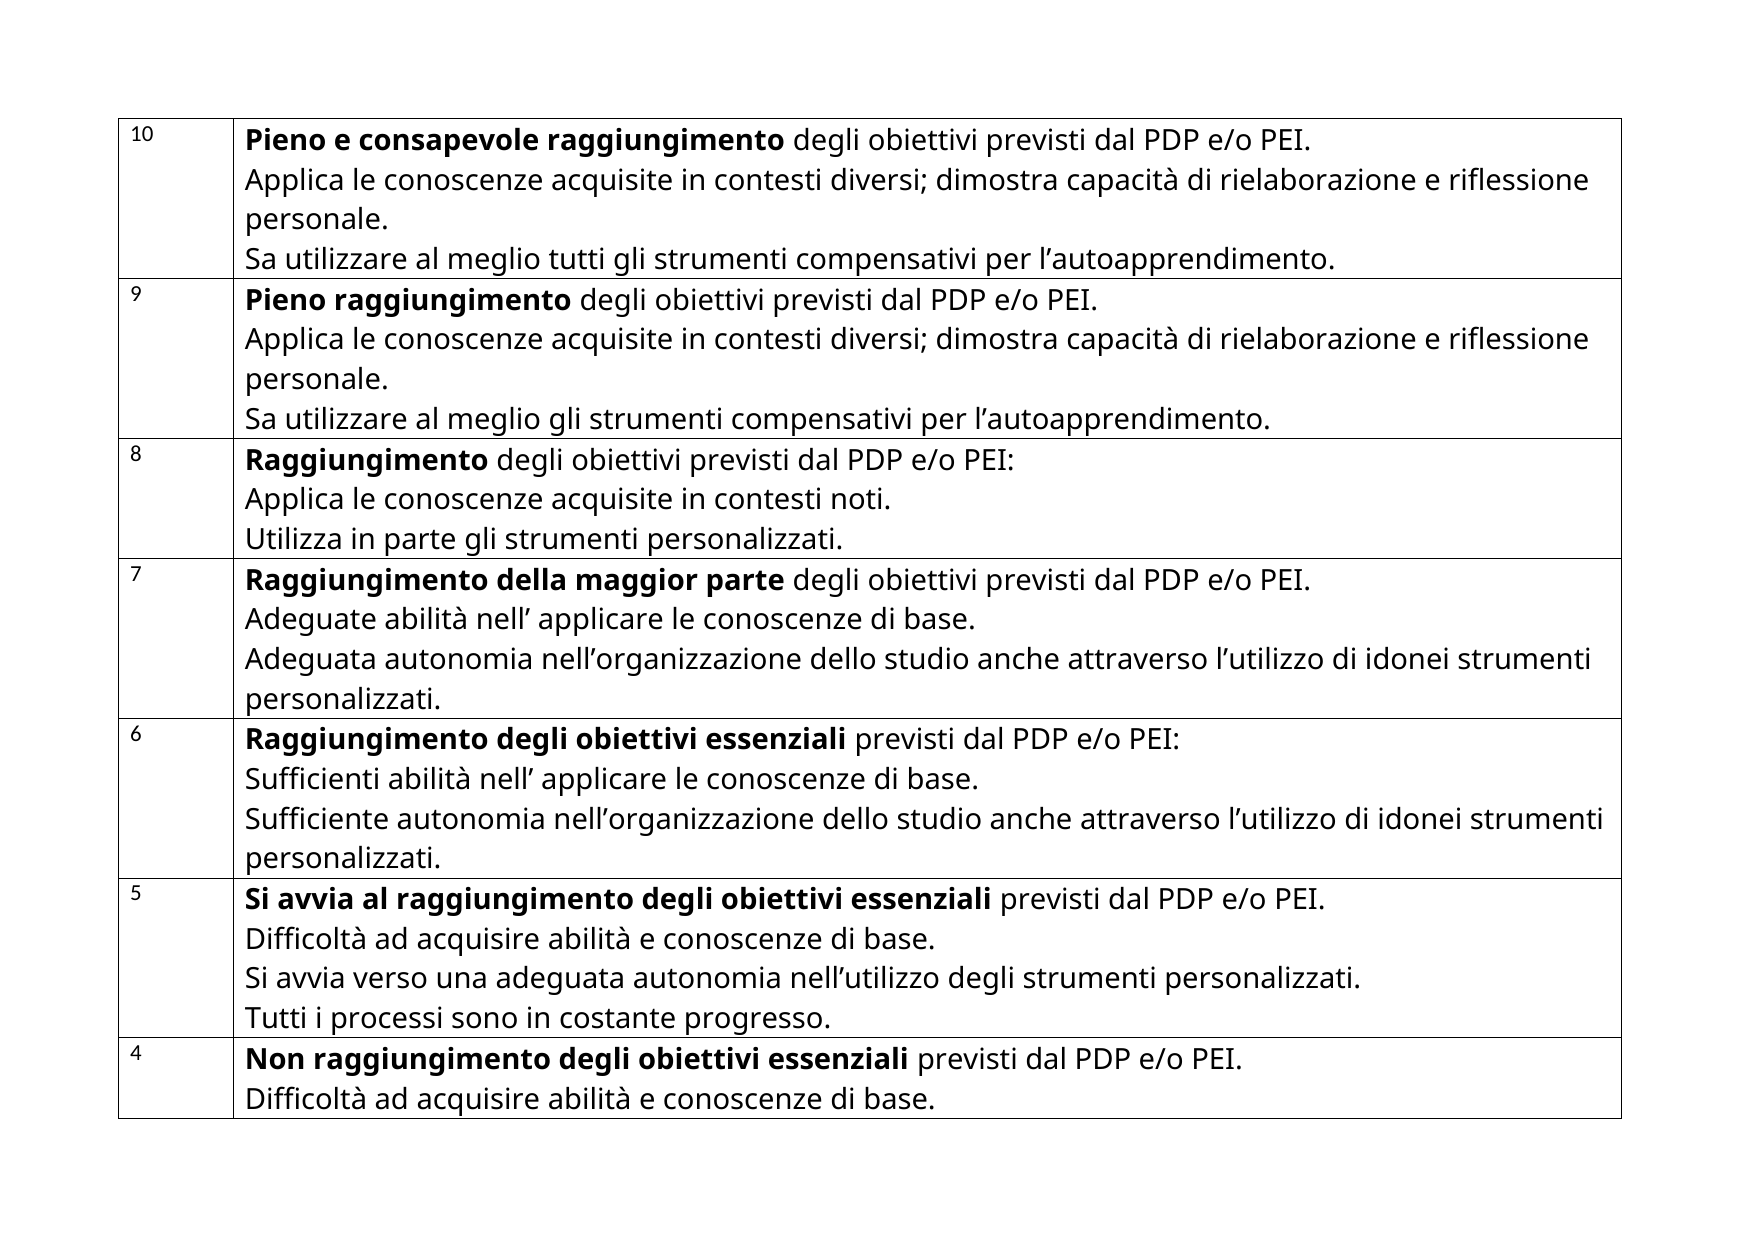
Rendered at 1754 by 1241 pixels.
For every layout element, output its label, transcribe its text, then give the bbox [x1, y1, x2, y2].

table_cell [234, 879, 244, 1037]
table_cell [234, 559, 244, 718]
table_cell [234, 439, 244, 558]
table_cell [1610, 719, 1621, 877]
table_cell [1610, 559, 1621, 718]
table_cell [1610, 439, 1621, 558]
table_cell 10 [119, 119, 233, 278]
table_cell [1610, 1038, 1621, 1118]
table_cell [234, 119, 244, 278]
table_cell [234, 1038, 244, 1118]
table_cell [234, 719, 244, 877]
table_cell 5 [119, 879, 233, 1037]
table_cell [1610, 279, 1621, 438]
table_cell 8 [119, 439, 233, 558]
table_cell 7 [119, 559, 233, 718]
table_cell 9 [119, 279, 233, 438]
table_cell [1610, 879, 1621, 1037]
table_cell 4 [119, 1038, 233, 1118]
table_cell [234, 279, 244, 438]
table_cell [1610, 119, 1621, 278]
table_cell 6 [119, 719, 233, 877]
